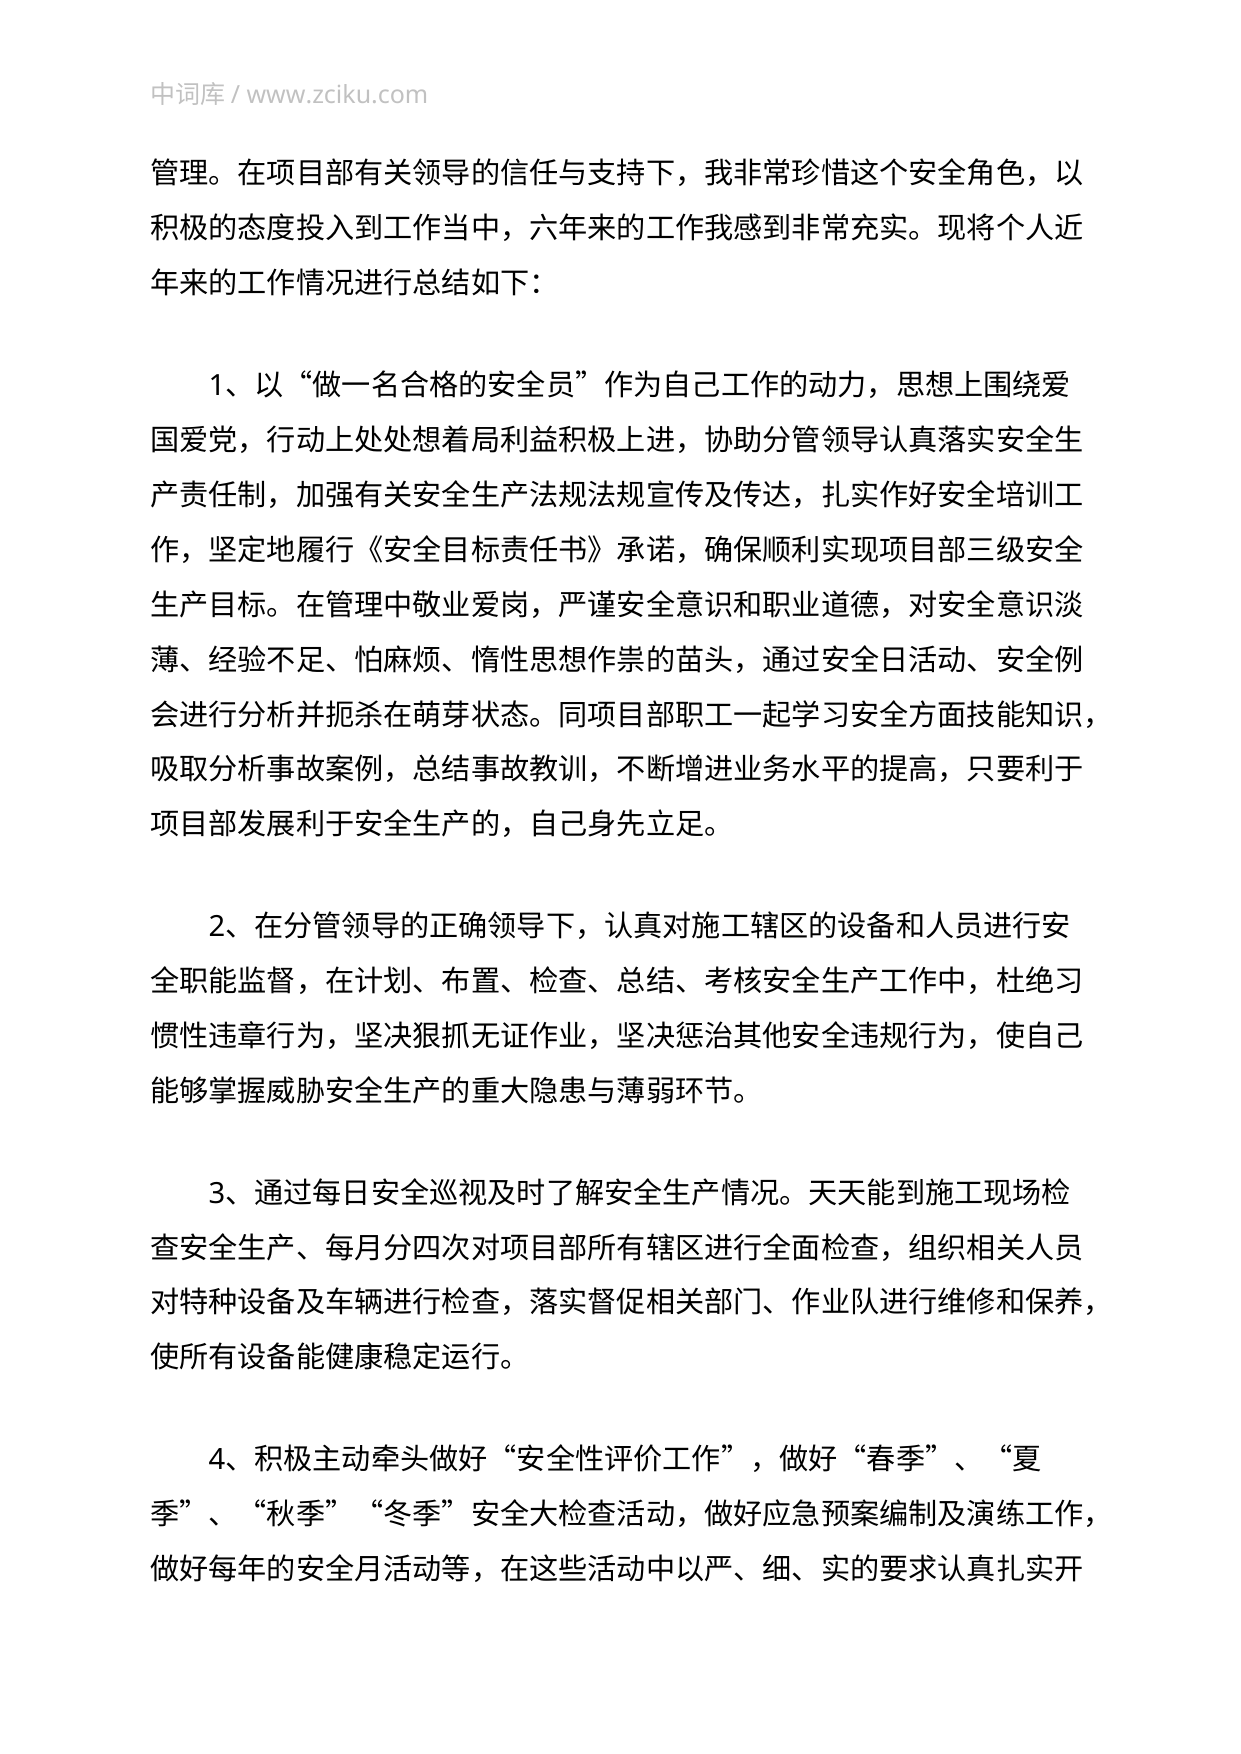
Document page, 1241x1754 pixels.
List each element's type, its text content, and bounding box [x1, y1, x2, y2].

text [150, 1436, 1090, 1588]
text 3、通过每日安全巡视及时了解安全生产情况。天天能到施工现场检查安全生产、每月分四次对项目部所有辖区进行全面检查，组织相关人员对特种设备及车辆进行检查，落实督促相关部门、作业队进行维修和保养，使所有设备能健康稳定运行。 [150, 1169, 1090, 1376]
text 2、在分管领导的正确领导下，认真对施工辖区的设备和人员进行安全职能监督，在计划、布置、检查、总结、考核安全生产工作中，杜绝习惯性违章行为，坚决狠抓无证作业，坚决惩治其他安全违规行为，使自己能够掌握威胁安全生产的重大隐患与薄弱环节。 [150, 903, 1090, 1110]
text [150, 150, 1090, 302]
text 1、以“做一名合格的安全员”作为自己工作的动力，思想上围绕爱国爱党，行动上处处想着局利益积极上进，协助分管领导认真落实安全生产责任制，加强有关安全生产法规法规宣传及传达，扎实作好安全培训工作，坚定地履行《安全目标责任书》承诺，确保顺利实现项目部三级安全生产目标。在管理中敬业爱岗，严谨安全意识和职业道德，对安全意识淡薄、经验不足、怕麻烦、惰性思想作祟的苗头，通过安全日活动、安全例会进行分析并扼杀在萌芽状态。同项目部职工一起学习安全方面技能知识，吸取分析事故案例，总结事故教训，不断增进业务水平的提高，只要利于项目部发展利于安全生产的，自己身先立足。 [150, 362, 1090, 843]
